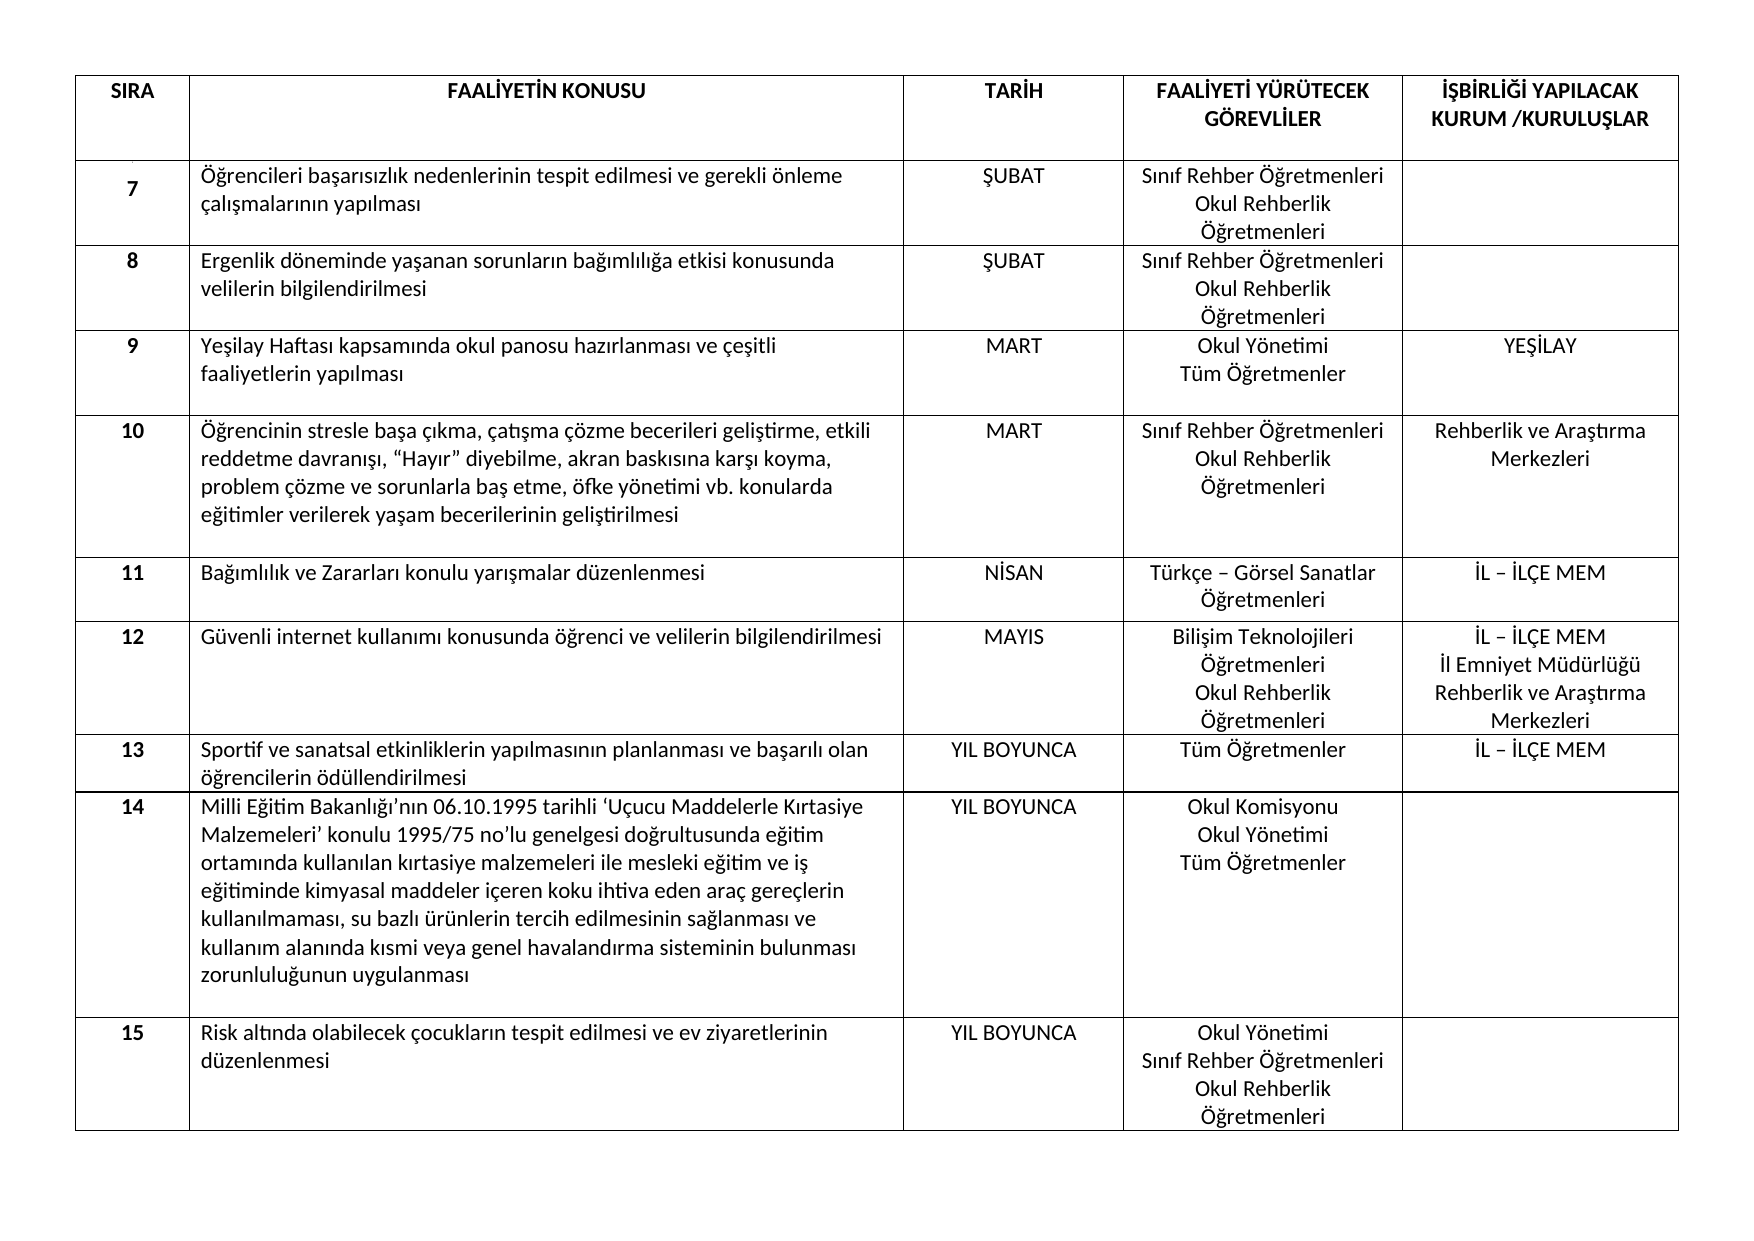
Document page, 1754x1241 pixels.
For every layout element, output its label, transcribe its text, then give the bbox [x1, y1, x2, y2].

table_cell YEŞİLAY [1403, 331, 1678, 415]
table_cell YIL BOYUNCA [904, 793, 1123, 1017]
table_cell ŞUBAT [904, 161, 1123, 245]
table_header FAALİYETİN KONUSU [190, 76, 903, 160]
table_cell [1403, 161, 1678, 245]
table_cell Bağımlılık ve Zararları konulu yarışmalar düzenlenmesi [190, 558, 903, 621]
table_cell Okul Yönetimi Tüm Öğretmenler [1124, 331, 1402, 415]
table_cell 13 [76, 735, 189, 791]
table_cell YIL BOYUNCA [904, 1018, 1123, 1130]
table_cell Sınıf Rehber Öğretmenleri Okul Rehberlik Öğretmenleri [1124, 416, 1402, 557]
table_cell Milli Eğitim Bakanlığı’nın 06.10.1995 tarihli ‘Uçucu Maddelerle Kırtasiye Malzemeleri’ konulu 1995/75 no’lu genelgesi doğrultusunda eğitim ortamında kullanılan kırtasiye malzemeleri ile mesleki eğitim ve iş eğitiminde kimyasal maddeler içeren koku ihtiva eden araç gereçlerin kullanılmaması, su bazlı ürünlerin tercih edilmesinin sağlanması ve kullanım alanında kısmi veya genel havalandırma sisteminin bulunması zorunluluğunun uygulanması [190, 793, 903, 1017]
table_cell Yeşilay Haftası kapsamında okul panosu hazırlanması ve çeşitli faaliyetlerin yapılması [190, 331, 903, 415]
table_cell Öğrencinin stresle başa çıkma, çatışma çözme becerileri geliştirme, etkili reddetme davranışı, “Hayır” diyebilme, akran baskısına karşı koyma, problem çözme ve sorunlarla baş etme, öfke yönetimi vb. konularda eğitimler verilerek yaşam becerilerinin geliştirilmesi [190, 416, 903, 557]
table_cell Ergenlik döneminde yaşanan sorunların bağımlılığa etkisi konusunda velilerin bilgilendirilmesi [190, 246, 903, 330]
table_cell 9 [76, 331, 189, 415]
table_cell [1403, 246, 1678, 330]
table_cell Okul Yönetimi Sınıf Rehber Öğretmenleri Okul Rehberlik Öğretmenleri [1124, 1018, 1402, 1130]
table_cell ŞUBAT [904, 246, 1123, 330]
table_cell Okul Komisyonu Okul Yönetimi Tüm Öğretmenler [1124, 793, 1402, 1017]
table_cell Sınıf Rehber Öğretmenleri Okul Rehberlik Öğretmenleri [1124, 246, 1402, 330]
table_cell Sınıf Rehber Öğretmenleri Okul Rehberlik Öğretmenleri [1124, 161, 1402, 245]
table_cell MART [904, 416, 1123, 557]
table_cell İL – İLÇE MEM İl Emniyet Müdürlüğü Rehberlik ve Araştırma Merkezleri [1403, 622, 1678, 734]
table_cell Bilişim Teknolojileri Öğretmenleri Okul Rehberlik Öğretmenleri [1124, 622, 1402, 734]
table_cell İL – İLÇE MEM [1403, 558, 1678, 621]
table_cell 10 [76, 416, 189, 557]
table_cell Tüm Öğretmenler [1124, 735, 1402, 791]
table_cell Öğrencileri başarısızlık nedenlerinin tespit edilmesi ve gerekli önleme çalışmalarının yapılması [190, 161, 903, 245]
table_cell [1403, 793, 1678, 1017]
table_cell [1403, 1018, 1678, 1130]
table_cell İL – İLÇE MEM [1403, 735, 1678, 791]
table_header FAALİYETİ YÜRÜTECEK GÖREVLİLER [1124, 76, 1402, 160]
table_cell Güvenli internet kullanımı konusunda öğrenci ve velilerin bilgilendirilmesi [190, 622, 903, 734]
table_cell YIL BOYUNCA [904, 735, 1123, 791]
table_cell 14 [76, 793, 189, 1017]
table_header TARİH [904, 76, 1123, 160]
table_cell MAYIS [904, 622, 1123, 734]
table_cell Rehberlik ve Araştırma Merkezleri [1403, 416, 1678, 557]
table_cell 15 [76, 1018, 189, 1130]
table_header SIRA [76, 76, 189, 160]
table_cell Risk altında olabilecek çocukların tespit edilmesi ve ev ziyaretlerinin düzenlenmesi [190, 1018, 903, 1130]
table_cell NİSAN [904, 558, 1123, 621]
table_cell 11 [76, 558, 189, 621]
table_cell Sportif ve sanatsal etkinliklerin yapılmasının planlanması ve başarılı olan öğrencilerin ödüllendirilmesi [190, 735, 903, 791]
table_cell 8 [76, 246, 189, 330]
table_cell MART [904, 331, 1123, 415]
table_cell 12 [76, 622, 189, 734]
table_header İŞBİRLİĞİ YAPILACAK KURUM /KURULUŞLAR [1403, 76, 1678, 160]
table_cell Türkçe – Görsel Sanatlar Öğretmenleri [1124, 558, 1402, 621]
table_cell 1 7 [76, 161, 189, 245]
